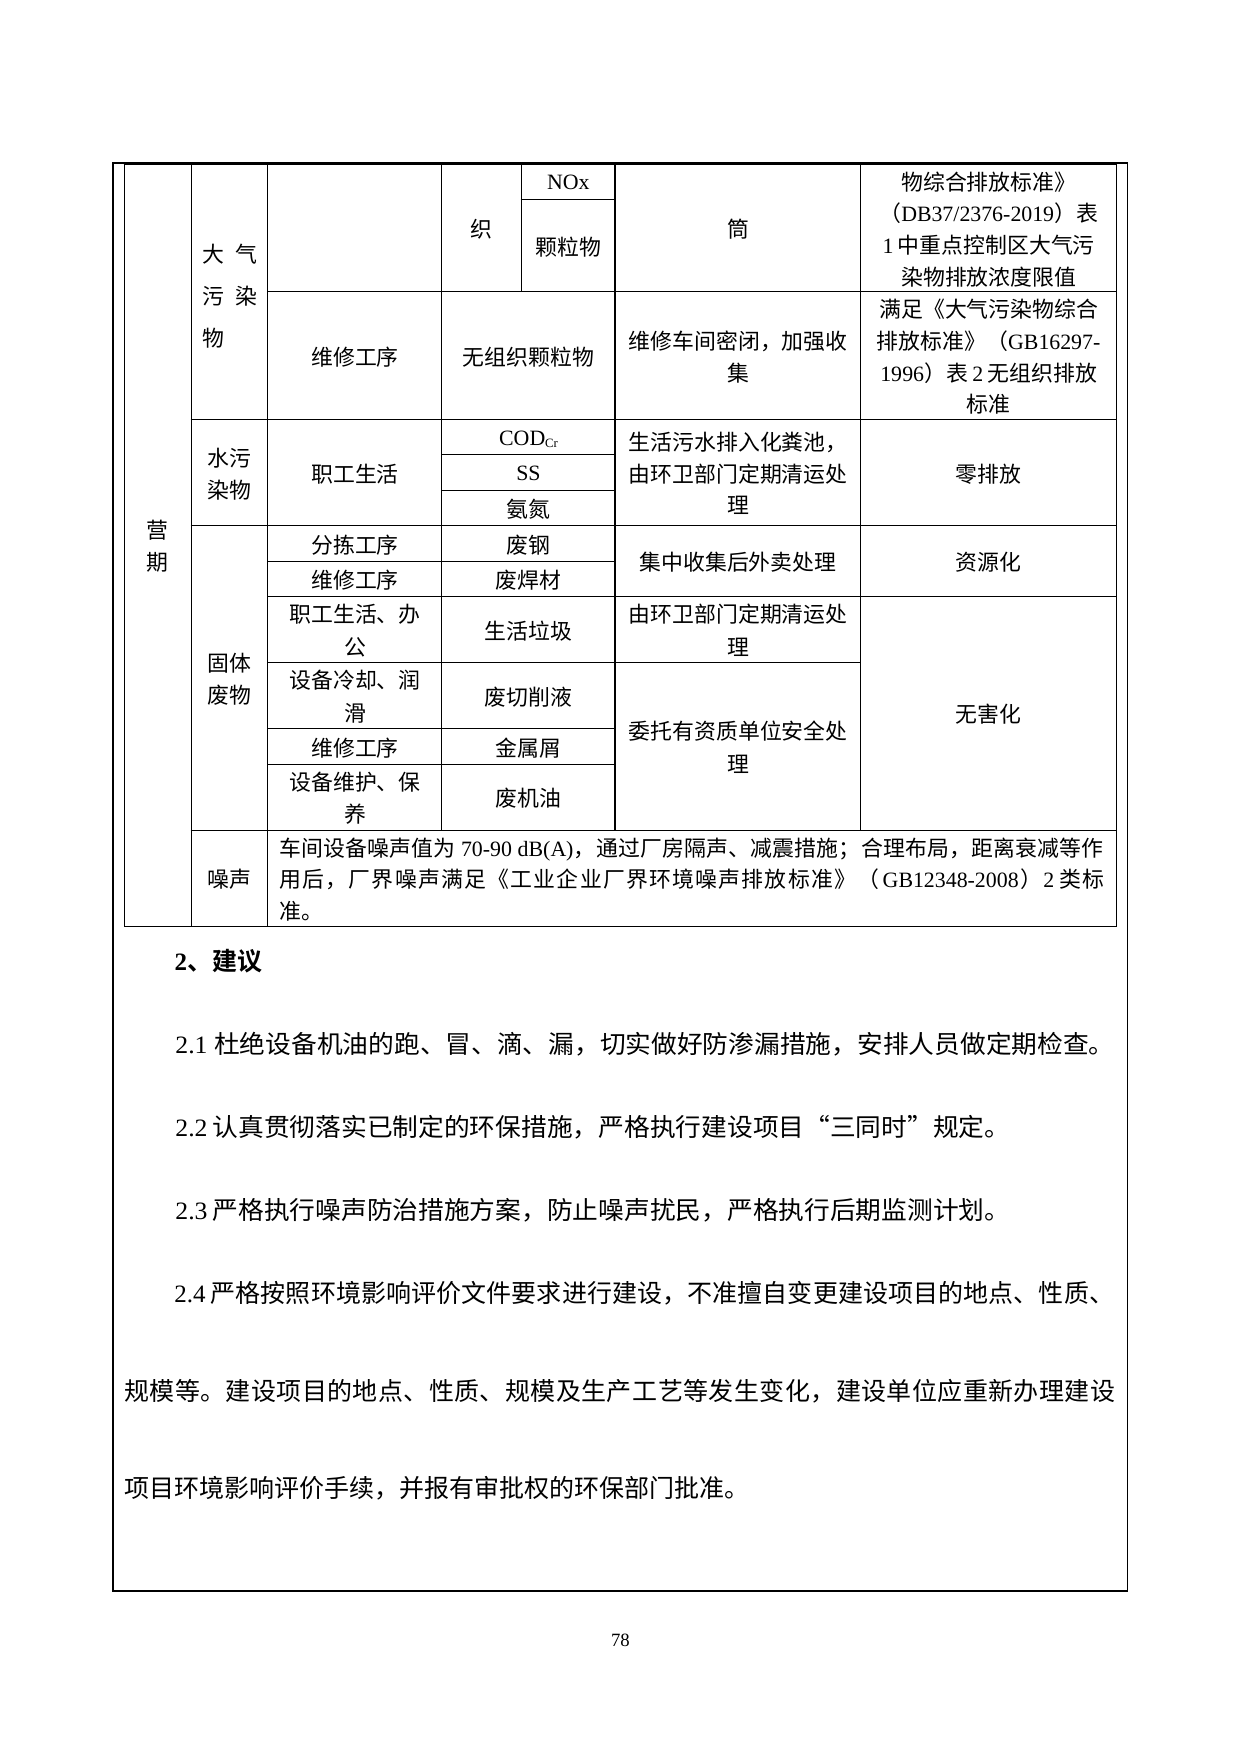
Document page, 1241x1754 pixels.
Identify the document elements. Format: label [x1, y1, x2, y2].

table_header [114, 164, 1127, 1590]
